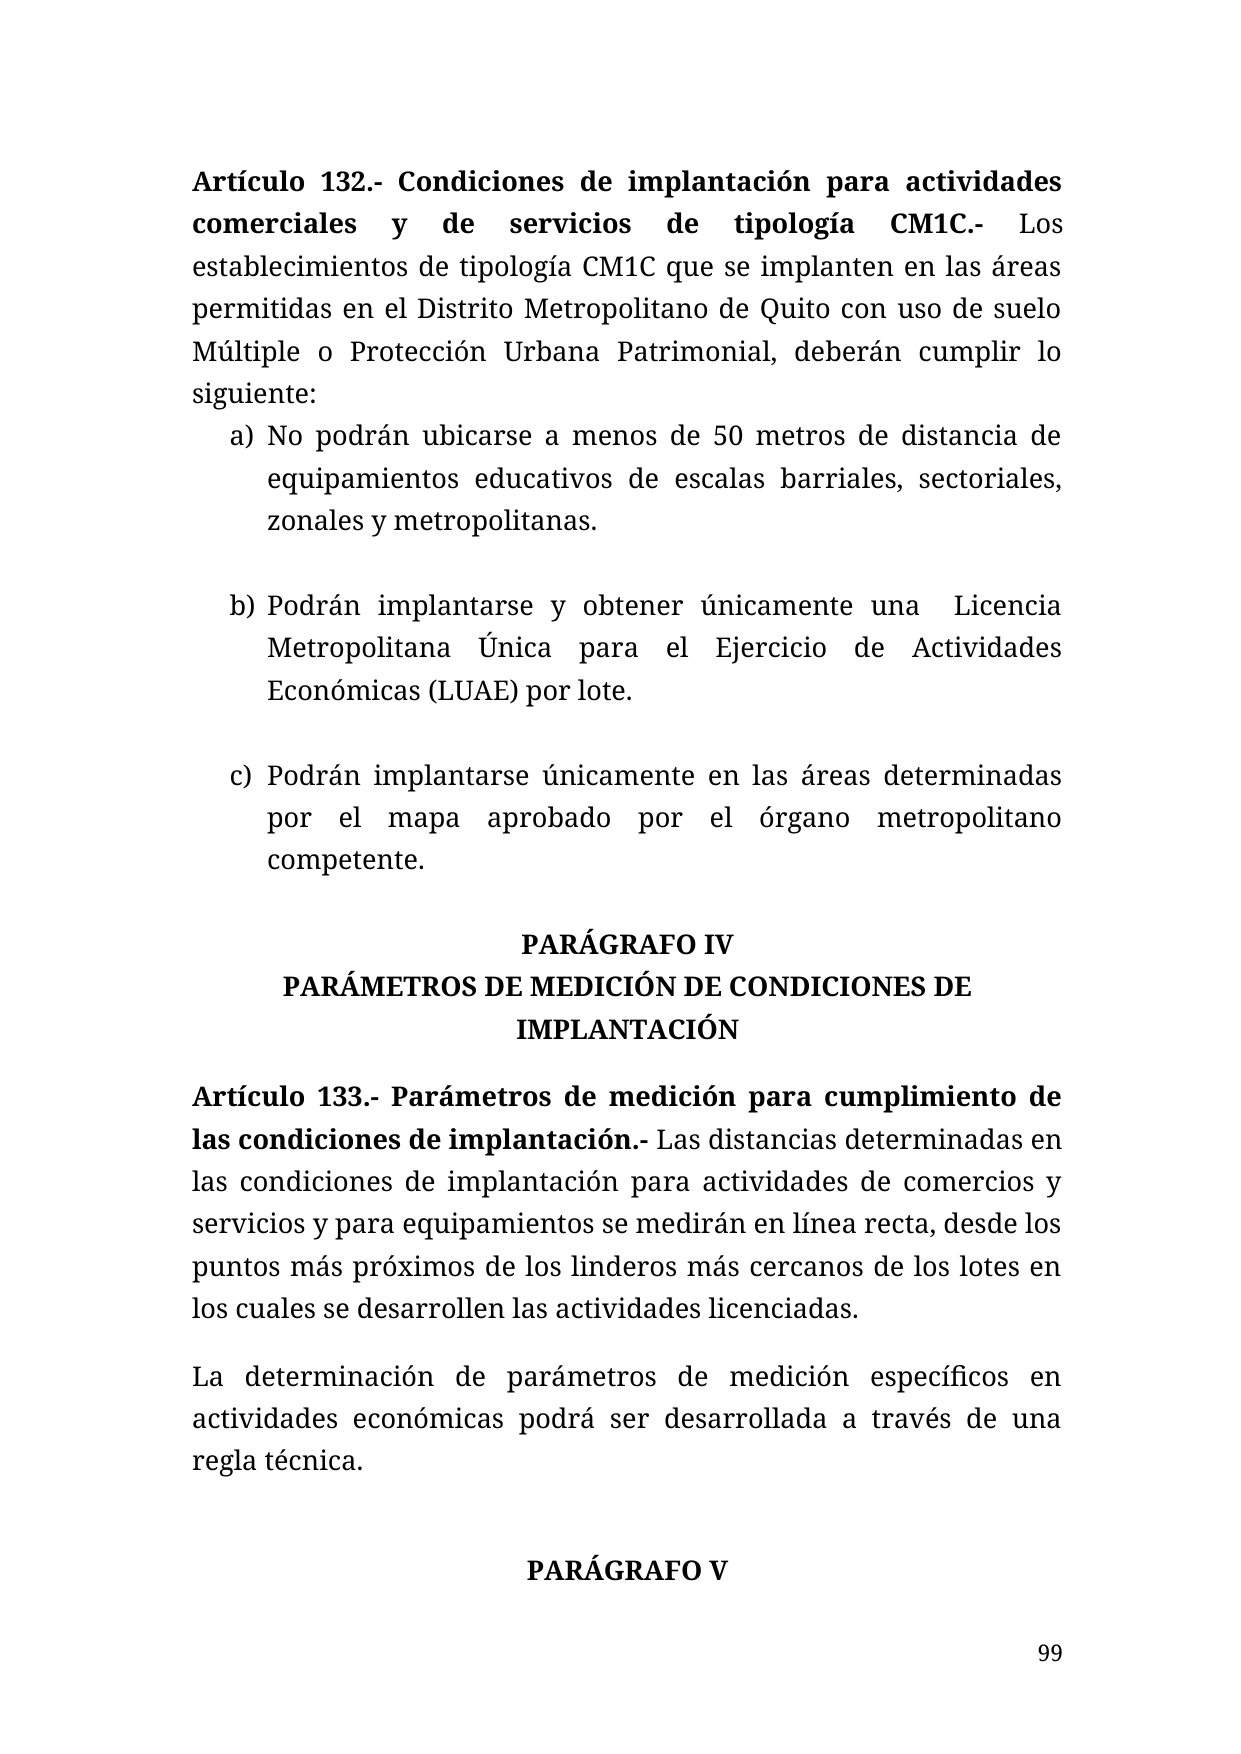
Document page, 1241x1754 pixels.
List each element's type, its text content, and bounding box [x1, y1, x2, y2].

text Artículo 133.- Parámetros de medición para cumplimiento de las condiciones de implantación.- Las distancias determinadas en las condiciones de implantación para actividades de comercios y servicios y para equipamientos se medirán en línea recta, desde los puntos más próximos de los linderos más cercanos de los lotes en los cuales se desarrollen las actividades licenciadas. [192, 1078, 1063, 1327]
text La determinación de parámetros de medición específicos en actividades económicas podrá ser desarrollada a través de una regla técnica. [192, 1357, 1063, 1479]
text PARÁGRAFO IV [192, 926, 1063, 962]
list No podrán ubicarse a menos de 50 metros de distancia de equipamientos educativos de escalas barriales, sectoriales, zonales y metropolitanas. [229, 417, 1063, 538]
text PARÁMETROS DE MEDICIÓN DE CONDICIONES DE IMPLANTACIÓN [192, 968, 1063, 1047]
text PARÁGRAFO V [192, 1552, 1063, 1588]
list Podrán implantarse únicamente en las áreas determinadas por el mapa aprobado por el órgano metropolitano competente. [229, 756, 1063, 878]
text Artículo 132.- Condiciones de implantación para actividades comerciales y de servicios de tipología CM1C.- Los establecimientos de tipología CM1C que se implanten en las áreas permitidas en el Distrito Metropolitano de Quito con uso de suelo Múltiple o Protección Urbana Patrimonial, deberán cumplir lo siguiente: [192, 162, 1063, 411]
list Podrán implantarse y obtener únicamente una Licencia Metropolitana Única para el Ejercicio de Actividades Económicas (LUAE) por lote. [229, 586, 1063, 708]
